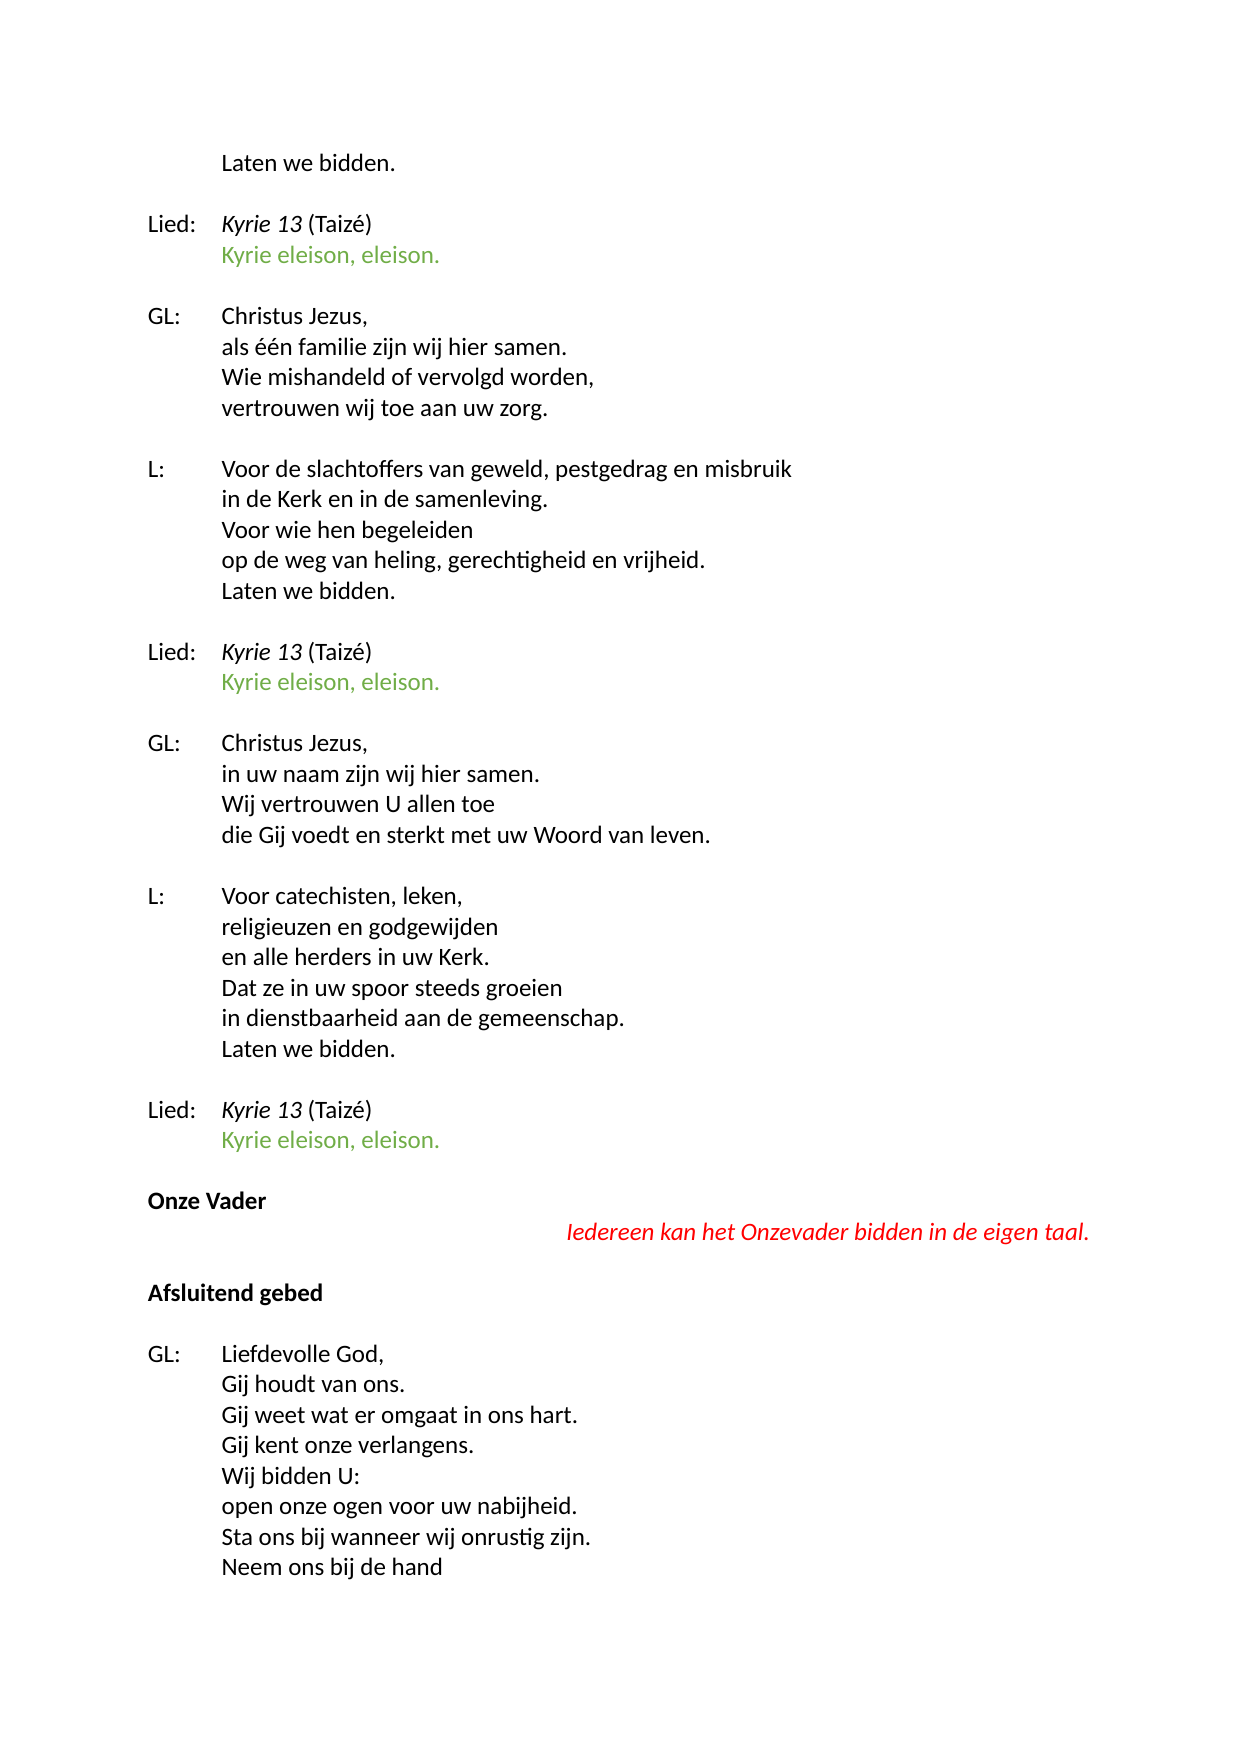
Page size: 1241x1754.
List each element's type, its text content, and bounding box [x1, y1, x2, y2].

text Lied: Kyrie 13 (Taizé) [148, 209, 1093, 239]
text en alle herders in uw Kerk. [221, 941, 1093, 972]
text in uw naam zijn wij hier samen. [221, 758, 1093, 788]
text religieuzen en godgewijden [221, 911, 1093, 941]
text vertrouwen wij toe aan uw zorg. [221, 392, 1093, 422]
text Dat ze in uw spoor steeds groeien [221, 972, 1093, 1002]
text Onze Vader [148, 1185, 1093, 1216]
text Voor wie hen begeleiden [221, 514, 1093, 544]
text Gij kent onze verlangens. [221, 1429, 1093, 1460]
text Laten we bidden. [221, 575, 1093, 605]
text die Gij voedt en sterkt met uw Woord van leven. [221, 819, 1093, 849]
text Kyrie eleison, eleison. [221, 239, 1093, 270]
text Iedereen kan het Onzevader bidden in de eigen taal. [148, 1216, 1093, 1246]
text Laten we bidden. [221, 1033, 1093, 1063]
text Wij vertrouwen U allen toe [221, 788, 1093, 819]
text L: Voor de slachtoffers van geweld, pestgedrag en misbruik [148, 453, 1093, 483]
text op de weg van heling, gerechtigheid en vrijheid. [221, 544, 1093, 575]
text in dienstbaarheid aan de gemeenschap. [221, 1002, 1093, 1033]
text GL: Christus Jezus, [148, 727, 1093, 758]
text Laten we bidden. [221, 148, 1093, 178]
text L: Voor catechisten, leken, [148, 880, 1093, 911]
text Lied: Kyrie 13 (Taizé) [148, 636, 1093, 666]
text GL: Christus Jezus, [148, 300, 1093, 331]
text in de Kerk en in de samenleving. [221, 483, 1093, 514]
text Gij houdt van ons. [221, 1368, 1093, 1399]
text Kyrie eleison, eleison. [221, 1124, 1093, 1155]
text Gij weet wat er omgaat in ons hart. [221, 1399, 1093, 1429]
text Lied: Kyrie 13 (Taizé) [148, 1094, 1093, 1124]
text Wie mishandeld of vervolgd worden, [221, 361, 1093, 392]
text open onze ogen voor uw nabijheid. [221, 1491, 1093, 1521]
text Sta ons bij wanneer wij onrustig zijn. [221, 1521, 1093, 1552]
text Wij bidden U: [221, 1460, 1093, 1491]
text GL: Liefdevolle God, [148, 1338, 1093, 1368]
text Afsluitend gebed [148, 1277, 1093, 1307]
text Neem ons bij de hand [221, 1552, 1093, 1582]
text als één familie zijn wij hier samen. [221, 331, 1093, 361]
text Kyrie eleison, eleison. [221, 666, 1093, 697]
